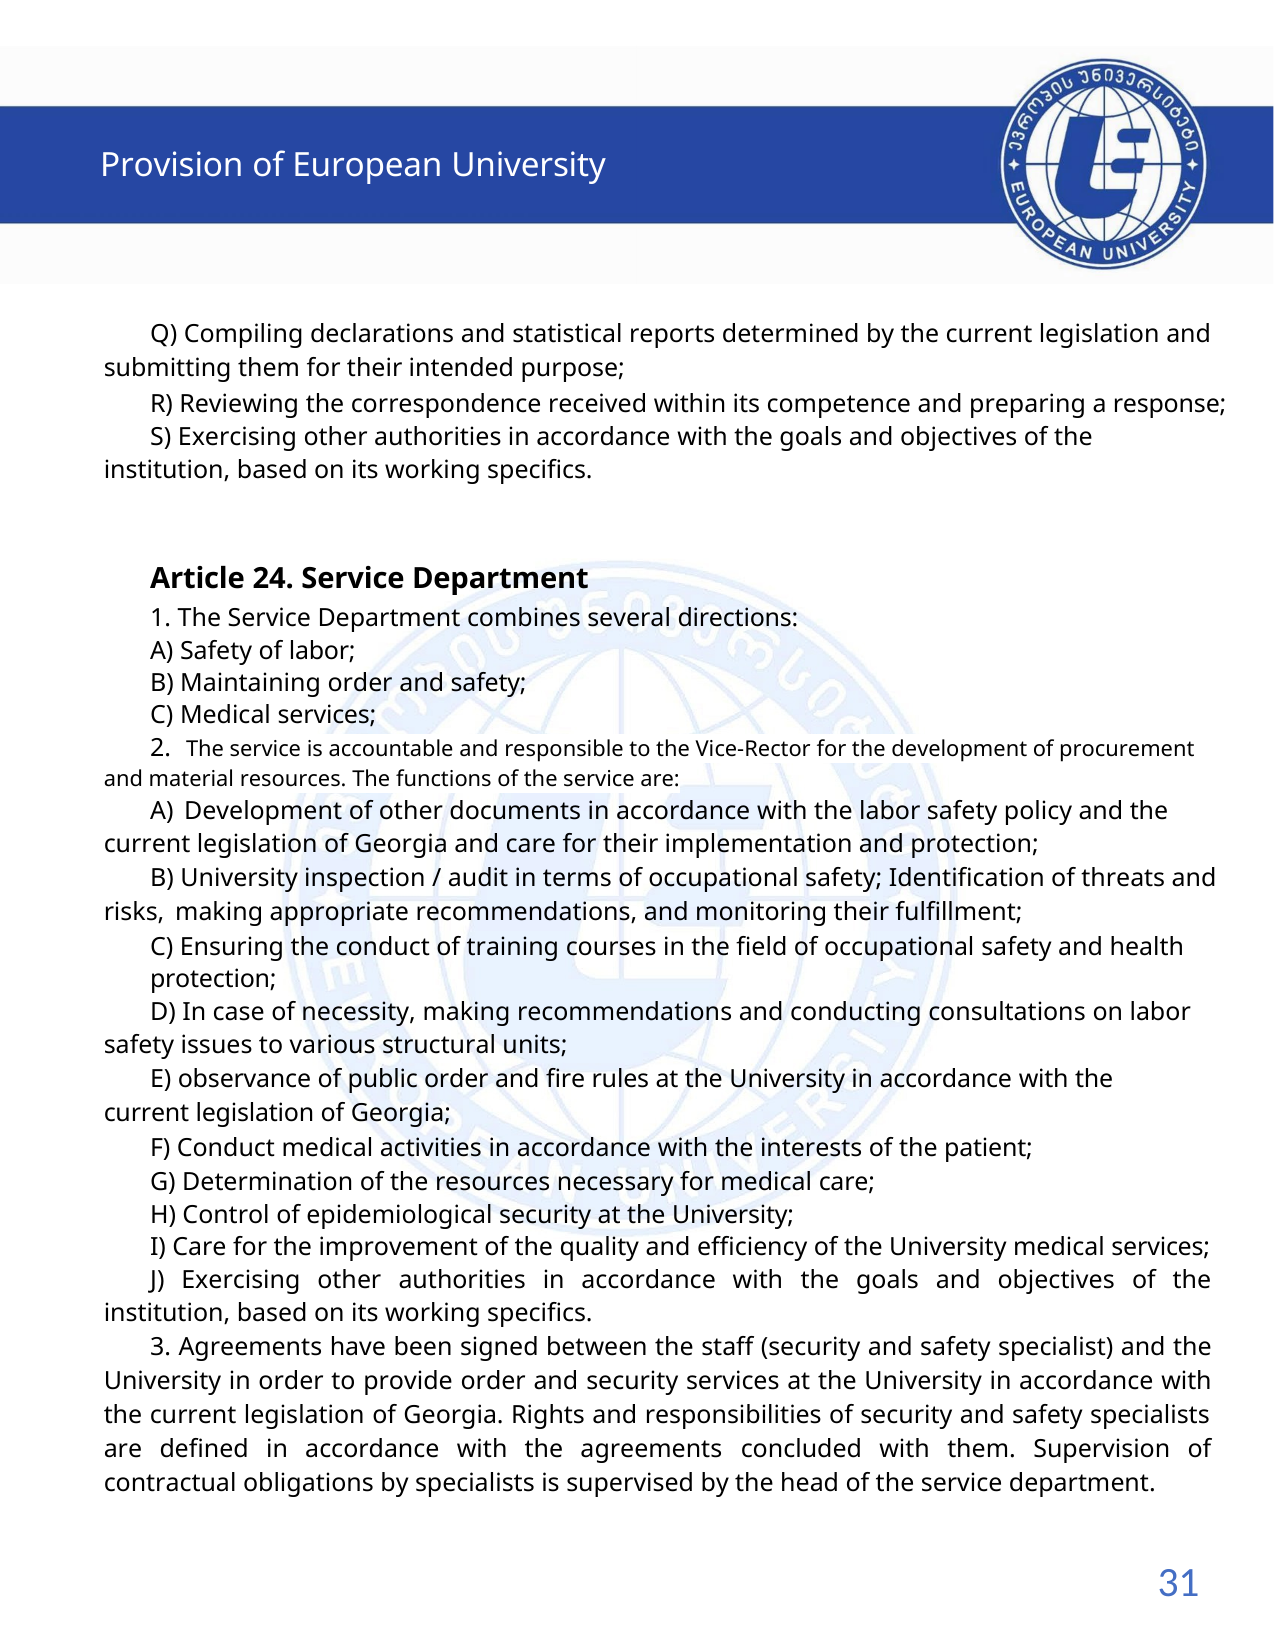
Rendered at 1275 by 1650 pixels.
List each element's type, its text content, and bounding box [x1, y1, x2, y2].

text H) Control of epidemiological security at the University; [150, 1197, 1237, 1230]
text R) Reviewing the correspondence received within its competence and preparing a response; [150, 386, 1237, 418]
text A) Development of other documents in accordance with the labor safety policy and the current legislation of Georgia and care for their implementation and protection; [103, 793, 1237, 859]
text A) Safety of labor; [150, 633, 1237, 666]
text E) observance of public order and fire rules at the University in accordance with the current legislation of Georgia; [103, 1061, 1201, 1129]
text 3. Agreements have been signed between the staff (security and safety specialist) and the University in order to provide order and security services at the University in accordance with the current legislation of Georgia. Rights and responsibilities of security and safety specialists are defined in accordance with the agreements concluded with them. Supervision of contractual obligations by specialists is supervised by the head of the service department. [103, 1328, 1212, 1499]
text C) Ensuring the conduct of training courses in the field of occupational safety and health protection; [150, 929, 1237, 994]
text 1. The Service Department combines several directions: [150, 600, 1237, 633]
text D) In case of necessity, making recommendations and conducting consultations on labor safety issues to various structural units; [103, 994, 1218, 1061]
text S) Exercising other authorities in accordance with the goals and objectives of the institution, based on its working specifics. [103, 418, 1201, 485]
text B) Maintaining order and safety; [150, 666, 1237, 698]
text F) Conduct medical activities in accordance with the interests of the patient; [150, 1129, 1237, 1164]
text 2. The service is accountable and responsible to the Vice-Rector for the development of procurement and material resources. The functions of the service are: [103, 730, 1237, 793]
text G) Determination of the resources necessary for medical care; [150, 1165, 1237, 1197]
text Q) Compiling declarations and statistical reports determined by the current legislation and submitting them for their intended purpose; [103, 316, 1237, 384]
subtitle Article 24. Service Department [150, 557, 1237, 597]
text I) Care for the improvement of the quality and efficiency of the University medical services; [150, 1230, 1237, 1262]
text J) Exercising other authorities in accordance with the goals and objectives of the institution, based on its working specifics. [103, 1262, 1211, 1328]
text C) Medical services; [150, 698, 1237, 730]
picture [0, 44, 1274, 284]
text B) University inspection / audit in terms of occupational safety; Identification of threats and risks, making appropriate recommendations, and monitoring their fulfillment; [103, 859, 1237, 928]
